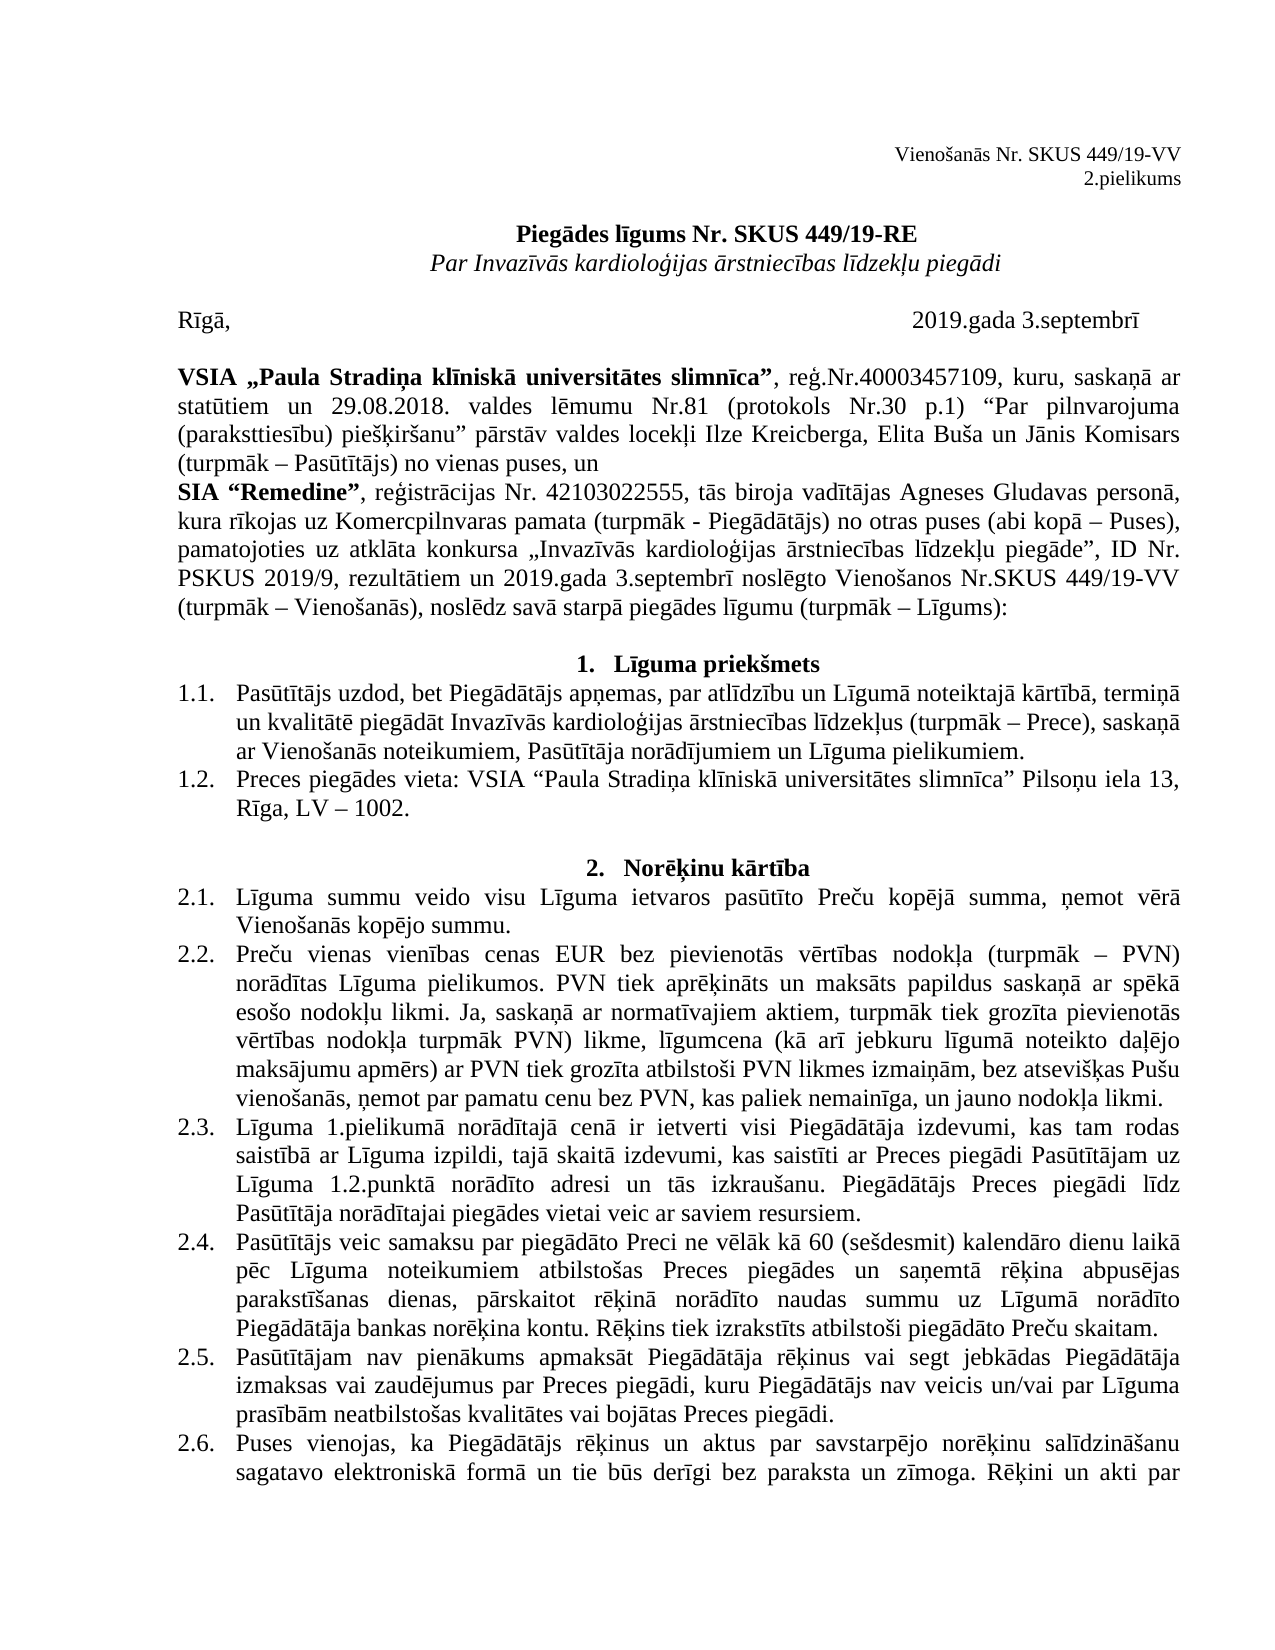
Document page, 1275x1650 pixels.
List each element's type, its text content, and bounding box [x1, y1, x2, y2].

text Rīgā, 2019.gada 3.septembrī [177, 305, 1181, 334]
list Norēķinu kārtība [215, 853, 1181, 882]
list Preces piegādes vieta: VSIA “Paula Stradiņa klīniskā universitātes slimnīca” Pilsoņu iela 13, Rīga, LV – 1002. [177, 764, 1181, 822]
text Vienošanās Nr. SKUS 449/19-VV [252, 142, 1181, 166]
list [177, 1428, 1181, 1486]
list Līguma 1.pielikumā norādītajā cenā ir ietverti visi Piegādātāja izdevumi, kas tam rodas saistībā ar Līguma izpildi, tajā skaitā izdevumi, kas saistīti ar Preces piegādi Pasūtītājam uz Līguma 1.2.punktā norādīto adresi un tās izkraušanu. Piegādātājs Preces piegādi līdz Pasūtītāja norādītajai piegādes vietai veic ar saviem resursiem. [177, 1112, 1181, 1227]
list Pasūtītājam nav pienākums apmaksāt Piegādātāja rēķinus vai segt jebkādas Piegādātāja izmaksas vai zaudējumus par Preces piegādi, kuru Piegādātājs nav veicis un/vai par Līguma prasībām neatbilstošas kvalitātes vai bojātas Preces piegādi. [177, 1342, 1181, 1428]
text VSIA „Paula Stradiņa klīniskā universitātes slimnīca”, reģ.Nr.40003457109, kuru, saskaņā ar statūtiem un 29.08.2018. valdes lēmumu Nr.81 (protokols Nr.30 p.1) “Par pilnvarojuma (paraksttiesību) piešķiršanu” pārstāv valdes locekļi Ilze Kreicberga, Elita Buša un Jānis Komisars (turpmāk – Pasūtītājs) no vienas puses, un [177, 362, 1181, 477]
text SIA “Remedine”, reģistrācijas Nr. 42103022555, tās biroja vadītājas Agneses Gludavas personā, kura rīkojas uz Komercpilnvaras pamata (turpmāk - Piegādātājs) no otras puses (abi kopā – Puses), pamatojoties uz atklāta konkursa „Invazīvās kardioloģijas ārstniecības līdzekļu piegāde”, ID Nr. PSKUS 2019/9, rezultātiem un 2019.gada 3.septembrī noslēgto Vienošanos Nr.SKUS 449/19-VV (turpmāk – Vienošanās), noslēdz savā starpā piegādes līgumu (turpmāk – Līgums): [177, 477, 1181, 621]
list Preču vienas vienības cenas EUR bez pievienotās vērtības nodokļa (turpmāk – PVN) norādītas Līguma pielikumos. PVN tiek aprēķināts un maksāts papildus saskaņā ar spēkā esošo nodokļu likmi. Ja, saskaņā ar normatīvajiem aktiem, turpmāk tiek grozīta pievienotās vērtības nodokļa turpmāk PVN) likme, līgumcena (kā arī jebkuru līgumā noteikto daļējo maksājumu apmērs) ar PVN tiek grozīta atbilstoši PVN likmes izmaiņām, bez atsevišķas Pušu vienošanās, ņemot par pamatu cenu bez PVN, kas paliek nemainīga, un jauno nodokļa likmi. [177, 939, 1181, 1112]
text Piegādes līgums Nr. SKUS 449/19-RE [252, 219, 1181, 248]
list Pasūtītājs veic samaksu par piegādāto Preci ne vēlāk kā 60 (sešdesmit) kalendāro dienu laikā pēc Līguma noteikumiem atbilstošas Preces piegādes un saņemtā rēķina abpusējas parakstīšanas dienas, pārskaitot rēķinā norādīto naudas summu uz Līgumā norādīto Piegādātāja bankas norēķina kontu. Rēķins tiek izrakstīts atbilstoši piegādāto Preču skaitam. [177, 1227, 1181, 1342]
text Par Invazīvās kardioloģijas ārstniecības līdzekļu piegādi [252, 248, 1181, 277]
list Pasūtītājs uzdod, bet Piegādātājs apņemas, par atlīdzību un Līgumā noteiktajā kārtībā, termiņā un kvalitātē piegādāt Invazīvās kardioloģijas ārstniecības līdzekļus (turpmāk – Prece), saskaņā ar Vienošanās noteikumiem, Pasūtītāja norādījumiem un Līguma pielikumiem. [177, 678, 1181, 764]
text 2.pielikums [252, 166, 1181, 190]
list Līguma priekšmets [215, 649, 1181, 678]
list Līguma summu veido visu Līguma ietvaros pasūtīto Preču kopējā summa, ņemot vērā Vienošanās kopējo summu. [177, 882, 1181, 939]
